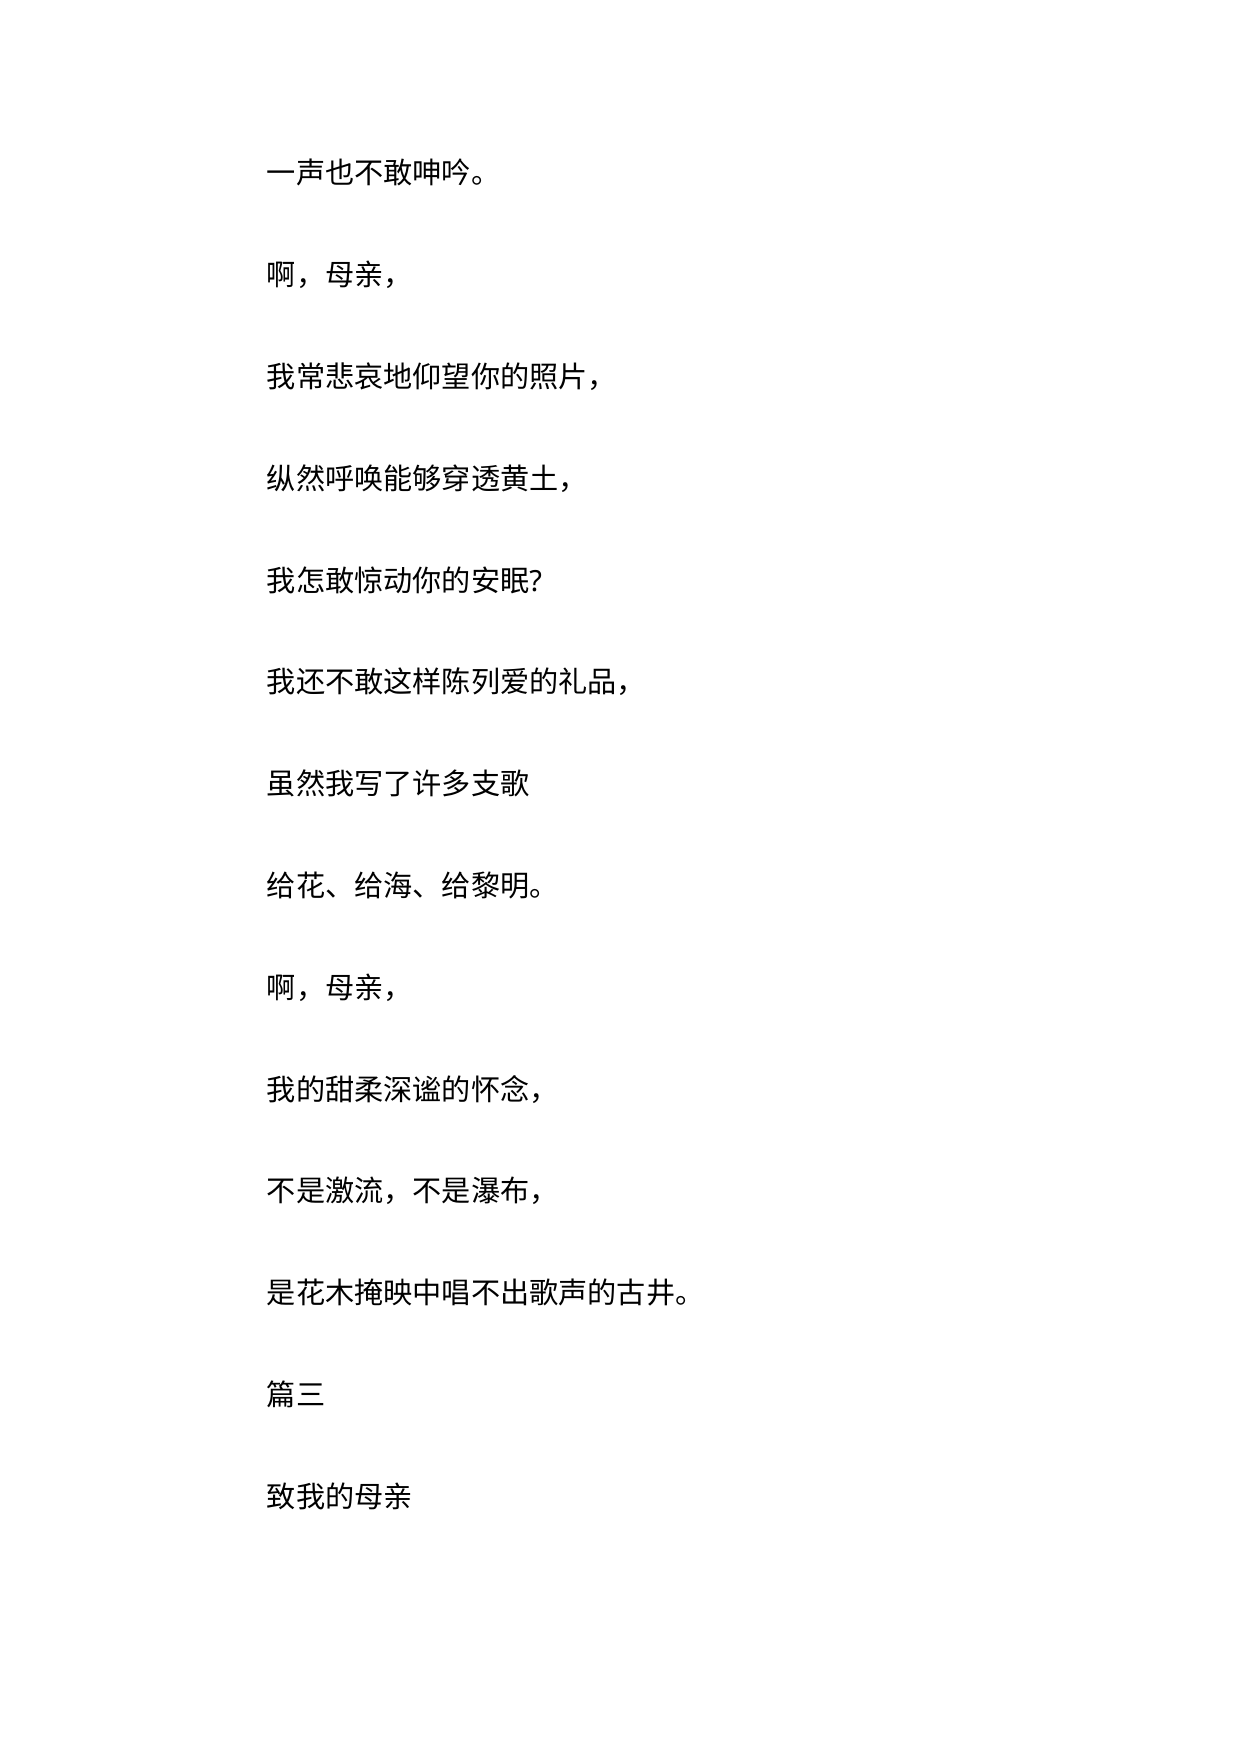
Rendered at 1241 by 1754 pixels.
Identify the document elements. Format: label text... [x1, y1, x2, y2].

text 我怎敢惊动你的安眠? [150, 557, 1090, 599]
text 给花、给海、给黎明。 [150, 863, 1090, 905]
text 是花木掩映中唱不出歌声的古井。 [150, 1270, 1090, 1312]
text 篇三 [150, 1371, 1090, 1414]
text 致我的母亲 [150, 1473, 1090, 1516]
text 啊，母亲， [150, 964, 1090, 1007]
text 不是激流，不是瀑布， [150, 1168, 1090, 1210]
text 我的甜柔深谧的怀念， [150, 1066, 1090, 1108]
text 虽然我写了许多支歌 [150, 761, 1090, 803]
text 纵然呼唤能够穿透黄土， [150, 455, 1090, 498]
text 一声也不敢呻吟。 [150, 150, 1090, 192]
text 啊，母亲， [150, 252, 1090, 294]
text 我还不敢这样陈列爱的礼品， [150, 659, 1090, 701]
text 我常悲哀地仰望你的照片， [150, 353, 1090, 396]
